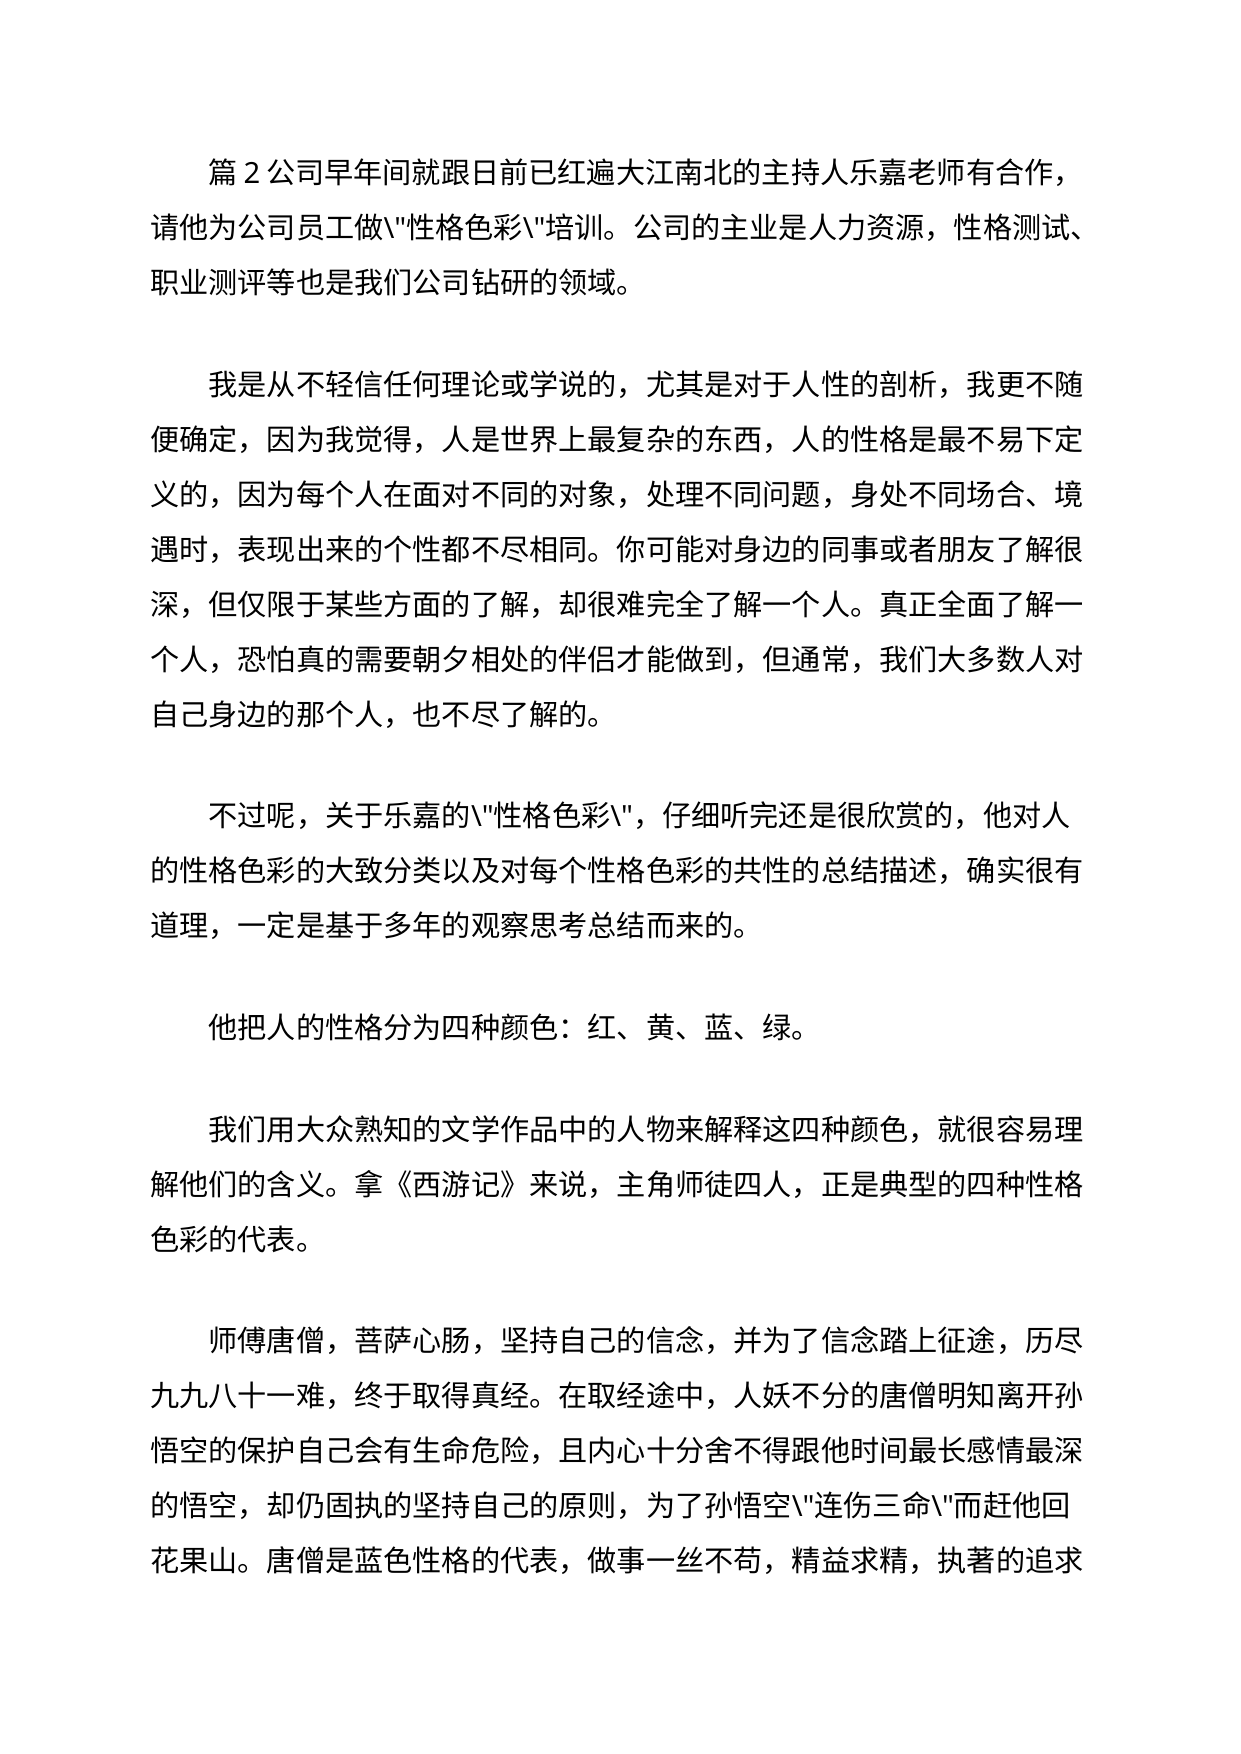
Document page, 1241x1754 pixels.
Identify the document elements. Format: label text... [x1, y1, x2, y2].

text 我是从不轻信任何理论或学说的，尤其是对于人性的剖析，我更不随便确定，因为我觉得，人是世界上最复杂的东西，人的性格是最不易下定义的，因为每个人在面对不同的对象，处理不同问题，身处不同场合、境遇时，表现出来的个性都不尽相同。你可能对身边的同事或者朋友了解很深，但仅限于某些方面的了解，却很难完全了解一个人。真正全面了解一个人，恐怕真的需要朝夕相处的伴侣才能做到，但通常，我们大多数人对自己身边的那个人，也不尽了解的。 [150, 362, 1090, 733]
text 我们用大众熟知的文学作品中的人物来解释这四种颜色，就很容易理解他们的含义。拿《西游记》来说，主角师徒四人，正是典型的四种性格色彩的代表。 [150, 1106, 1090, 1258]
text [150, 1318, 1090, 1580]
text 他把人的性格分为四种颜色：红、黄、蓝、绿。 [150, 1004, 1090, 1047]
text 不过呢，关于乐嘉的\"性格色彩\"，仔细听完还是很欣赏的，他对人的性格色彩的大致分类以及对每个性格色彩的共性的总结描述，确实很有道理，一定是基于多年的观察思考总结而来的。 [150, 793, 1090, 945]
text 篇2公司早年间就跟日前已红遍大江南北的主持人乐嘉老师有合作，请他为公司员工做\"性格色彩\"培训。公司的主业是人力资源，性格测试、职业测评等也是我们公司钻研的领域。 [150, 150, 1090, 302]
